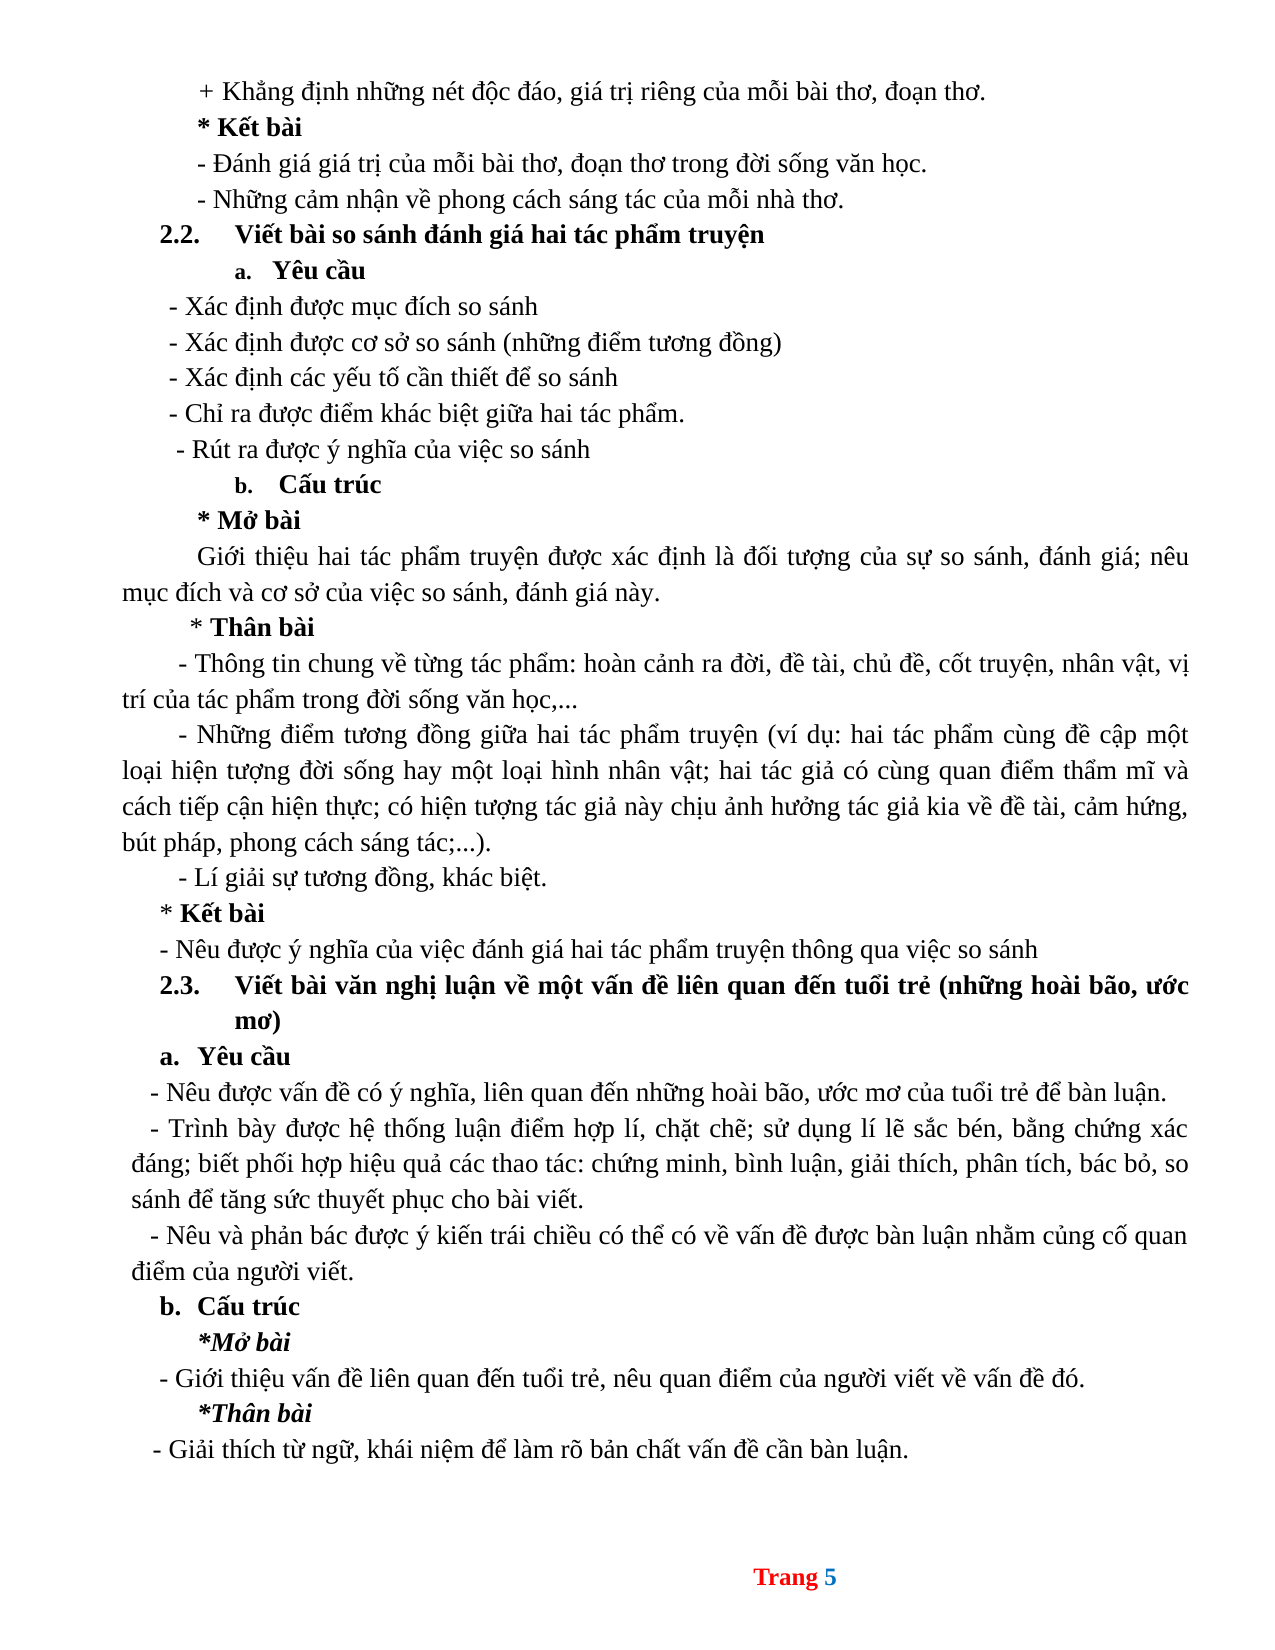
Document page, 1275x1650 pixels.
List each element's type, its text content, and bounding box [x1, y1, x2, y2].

text - Chỉ ra được điểm khác biệt giữa hai tác phẩm. [122, 397, 1191, 428]
list Yêu cầu [159, 1040, 1191, 1071]
list Yêu cầu [234, 254, 1191, 285]
text - Xác định các yếu tố cần thiết để so sánh [122, 361, 1191, 392]
text Giới thiệu hai tác phẩm truyện được xác định là đối tượng của sự so sánh, đánh giá; nêu mục đích và cơ sở của việc so sánh, đánh giá này. [122, 540, 1191, 607]
text - Rút ra được ý nghĩa của việc so sánh [122, 433, 1191, 464]
text - Xác định được mục đích so sánh [122, 290, 1191, 321]
text - Thông tin chung về từng tác phẩm: hoàn cảnh ra đời, đề tài, chủ đề, cốt truyện, nhân vật, vị trí của tác phẩm trong đời sống văn học,... [122, 647, 1191, 714]
text *Thân bài [125, 1397, 1191, 1429]
text *Mở bài [125, 1326, 1187, 1357]
text - Nêu và phản bác được ý kiến trái chiều có thể có về vấn đề được bàn luận nhằm củng cố quan điểm của người viết. [131, 1219, 1191, 1286]
text * Thân bài [122, 611, 1191, 643]
text - Lí giải sự tương đồng, khác biệt. [122, 862, 1191, 893]
text - Giới thiệu vấn đề liên quan đến tuổi trẻ, nêu quan điểm của người viết về vấn đề đó. [125, 1362, 1187, 1393]
text - Trình bày được hệ thống luận điểm hợp lí, chặt chẽ; sử dụng lí lẽ sắc bén, bằng chứng xác đáng; biết phối hợp hiệu quả các thao tác: chứng minh, bình luận, giải thích, phân tích, bác bỏ, so sánh để tăng sức thuyết phục cho bài viết. [131, 1112, 1191, 1214]
text - Những điểm tương đồng giữa hai tác phẩm truyện (ví dụ: hai tác phẩm cùng đề cập một loại hiện tượng đời sống hay một loại hình nhân vật; hai tác giả có cùng quan điểm thẩm mĩ và cách tiếp cận hiện thực; có hiện tượng tác giả này chịu ảnh hưởng tác giả kia về đề tài, cảm hứng, bút pháp, phong cách sáng tác;...). [122, 719, 1191, 857]
list Viết bài văn nghị luận về một vấn đề liên quan đến tuổi trẻ (những hoài bão, ước mơ) [159, 969, 1191, 1036]
text - Giải thích từ ngữ, khái niệm để làm rõ bản chất vấn đề cần bàn luận. [125, 1433, 1191, 1464]
list Cấu trúc [234, 468, 1191, 500]
text + Khẳng định những nét độc đáo, giá trị riêng của mỗi bài thơ, đoạn thơ. * Kết bài - Đánh giá giá trị của mỗi bài thơ, đoạn thơ trong đời sống văn học. - Những cảm nhận về phong cách sáng tác của mỗi nhà thơ.​ [197, 76, 1191, 214]
list Cấu trúc [159, 1290, 1191, 1321]
list Viết bài so sánh đánh giá hai tác phẩm truyện [159, 218, 1191, 249]
text - Nêu được ý nghĩa của việc đánh giá hai tác phẩm truyện thông qua việc so sánh [122, 933, 1191, 964]
text - Nêu được vấn đề có ý nghĩa, liên quan đến những hoài bão, ước mơ của tuổi trẻ để bàn luận. [150, 1076, 1191, 1107]
text - Xác định được cơ sở so sánh (những điểm tương đồng) [122, 326, 1191, 357]
text * Kết bài [122, 897, 1191, 928]
text * Mở bài [197, 504, 1191, 535]
